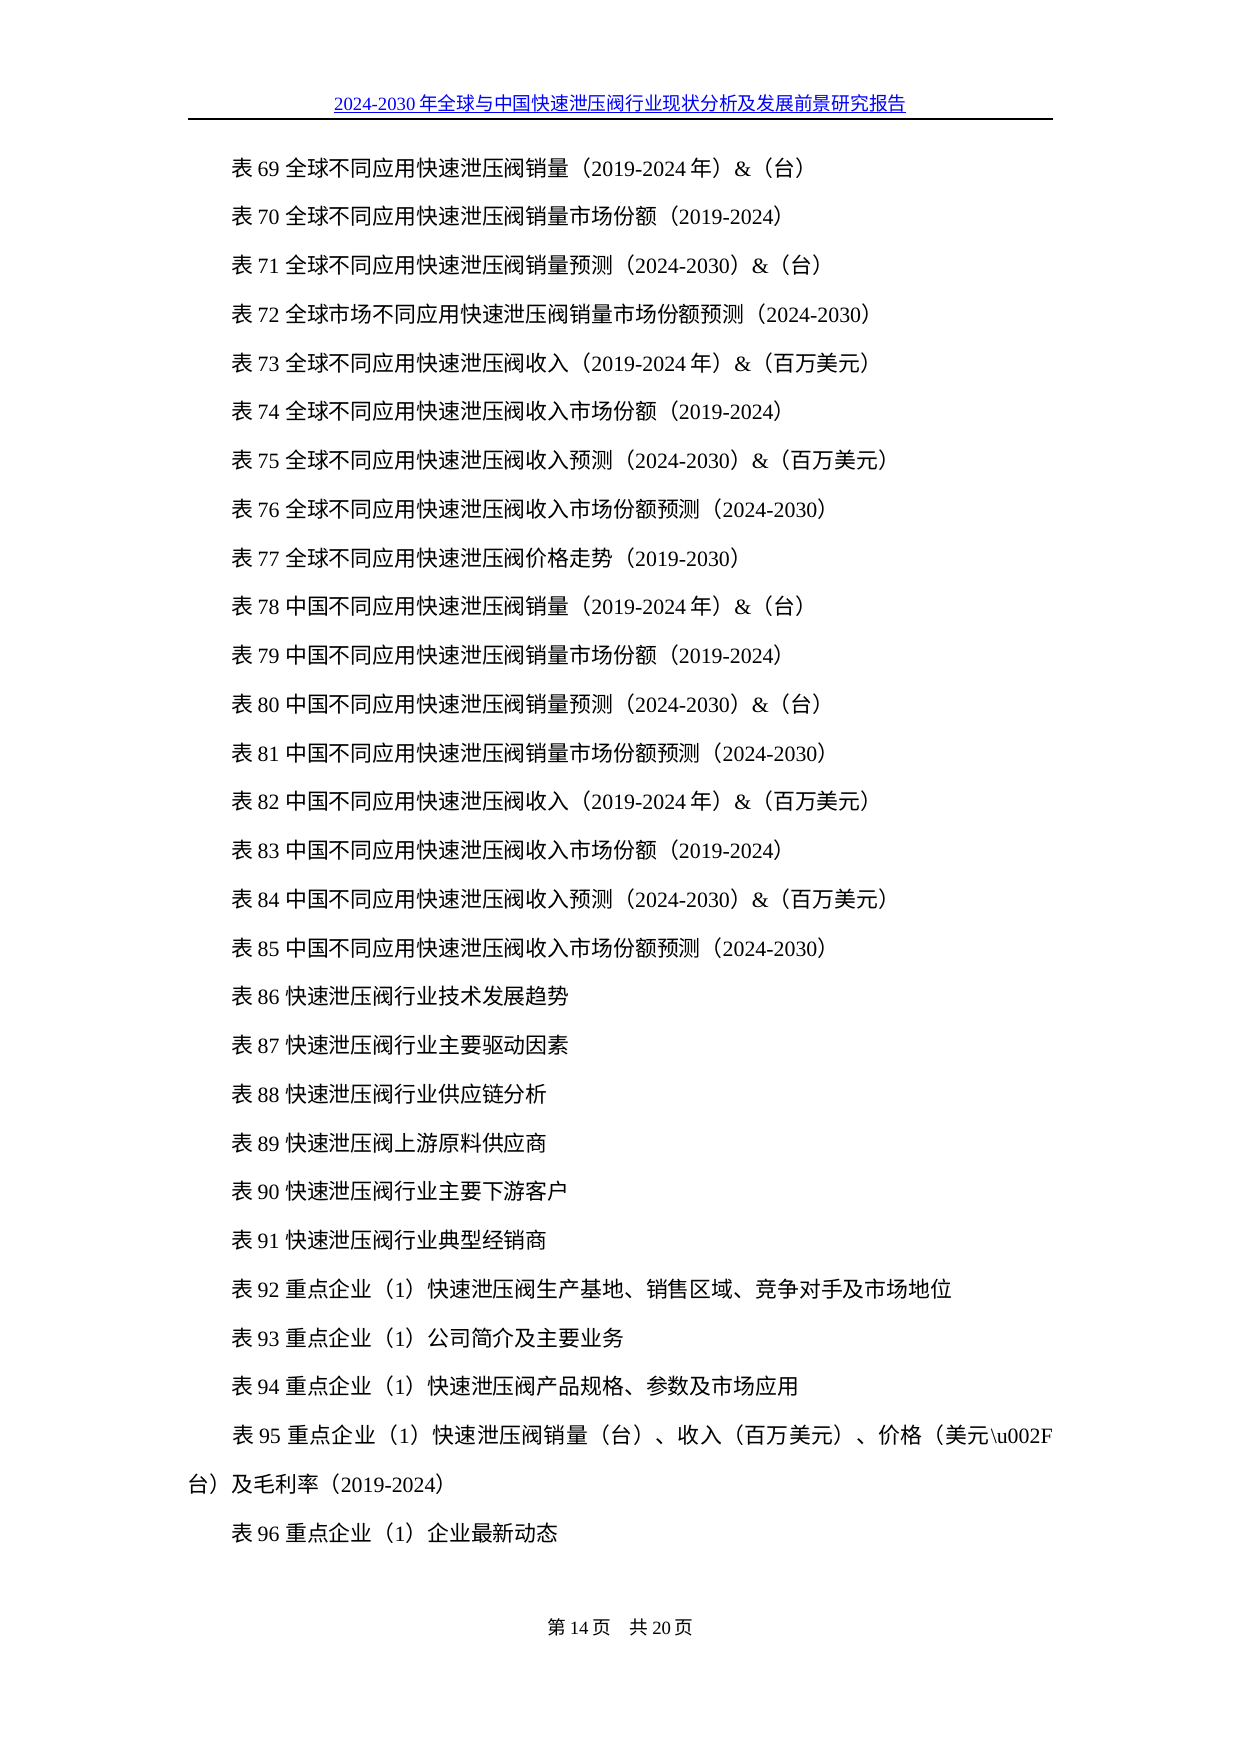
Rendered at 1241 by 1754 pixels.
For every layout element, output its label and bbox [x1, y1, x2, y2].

text [187, 150, 1053, 1548]
